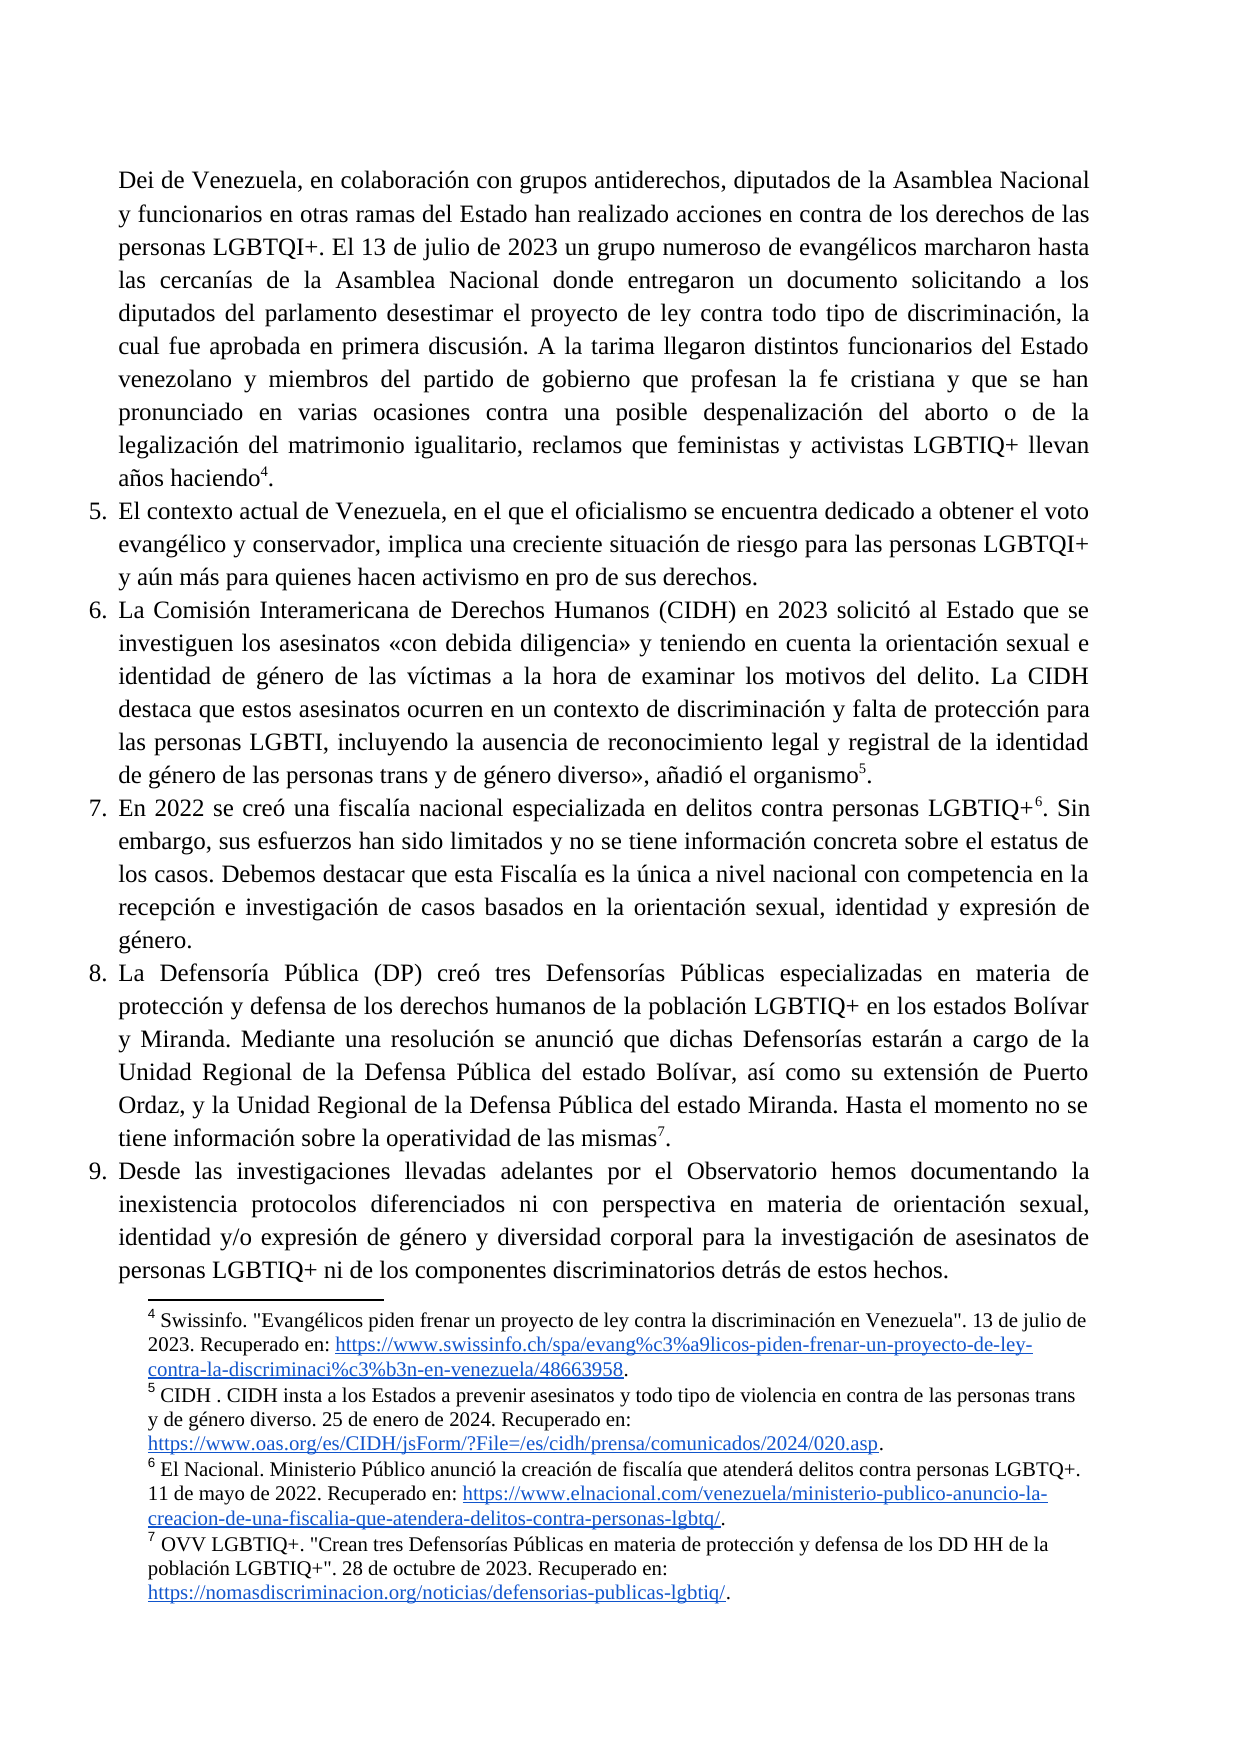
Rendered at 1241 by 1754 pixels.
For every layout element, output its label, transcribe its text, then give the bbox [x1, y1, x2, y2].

list El contexto actual de Venezuela, en el que el oficialismo se encuentra dedicado a obtener el voto evangélico y conservador, implica una creciente situación de riesgo para las personas LGBTQI+ y aún más para quienes hacen activismo en pro de sus derechos. [88, 496, 1090, 591]
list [88, 166, 1090, 492]
list En 2022 se creó una fiscalía nacional especializada en delitos contra personas LGBTIQ+. Sin embargo, sus esfuerzos han sido limitados y no se tiene información concreta sobre el estatus de los casos. Debemos destacar que esta Fiscalía es la única a nivel nacional con competencia en la recepción e investigación de casos basados en la orientación sexual, identidad y expresión de género. [88, 793, 1090, 954]
list La Defensoría Pública (DP) creó tres Defensorías Públicas especializadas en materia de protección y defensa de los derechos humanos de la población LGBTIQ+ en los estados Bolívar y Miranda. Mediante una resolución se anunció que dichas Defensorías estarán a cargo de la Unidad Regional de la Defensa Pública del estado Bolívar, así como su extensión de Puerto Ordaz, y la Unidad Regional de la Defensa Pública del estado Miranda. Hasta el momento no se tiene información sobre la operatividad de las mismas. [88, 958, 1090, 1152]
list La Comisión Interamericana de Derechos Humanos (CIDH) en 2023 solicitó al Estado que se investiguen los asesinatos «con debida diligencia» y teniendo en cuenta la orientación sexual e identidad de género de las víctimas a la hora de examinar los motivos del delito. La CIDH destaca que estos asesinatos ocurren en un contexto de discriminación y falta de protección para las personas LGBTI, incluyendo la ausencia de reconocimiento legal y registral de la identidad de género de las personas trans y de género diverso», añadió el organismo. [88, 595, 1090, 789]
list Desde las investigaciones llevadas adelantes por el Observatorio hemos documentando la inexistencia protocolos diferenciados ni con perspectiva en materia de orientación sexual, identidad y/o expresión de género y diversidad corporal para la investigación de asesinatos de personas LGBTIQ+ ni de los componentes discriminatorios detrás de estos hechos. [88, 1156, 1090, 1284]
